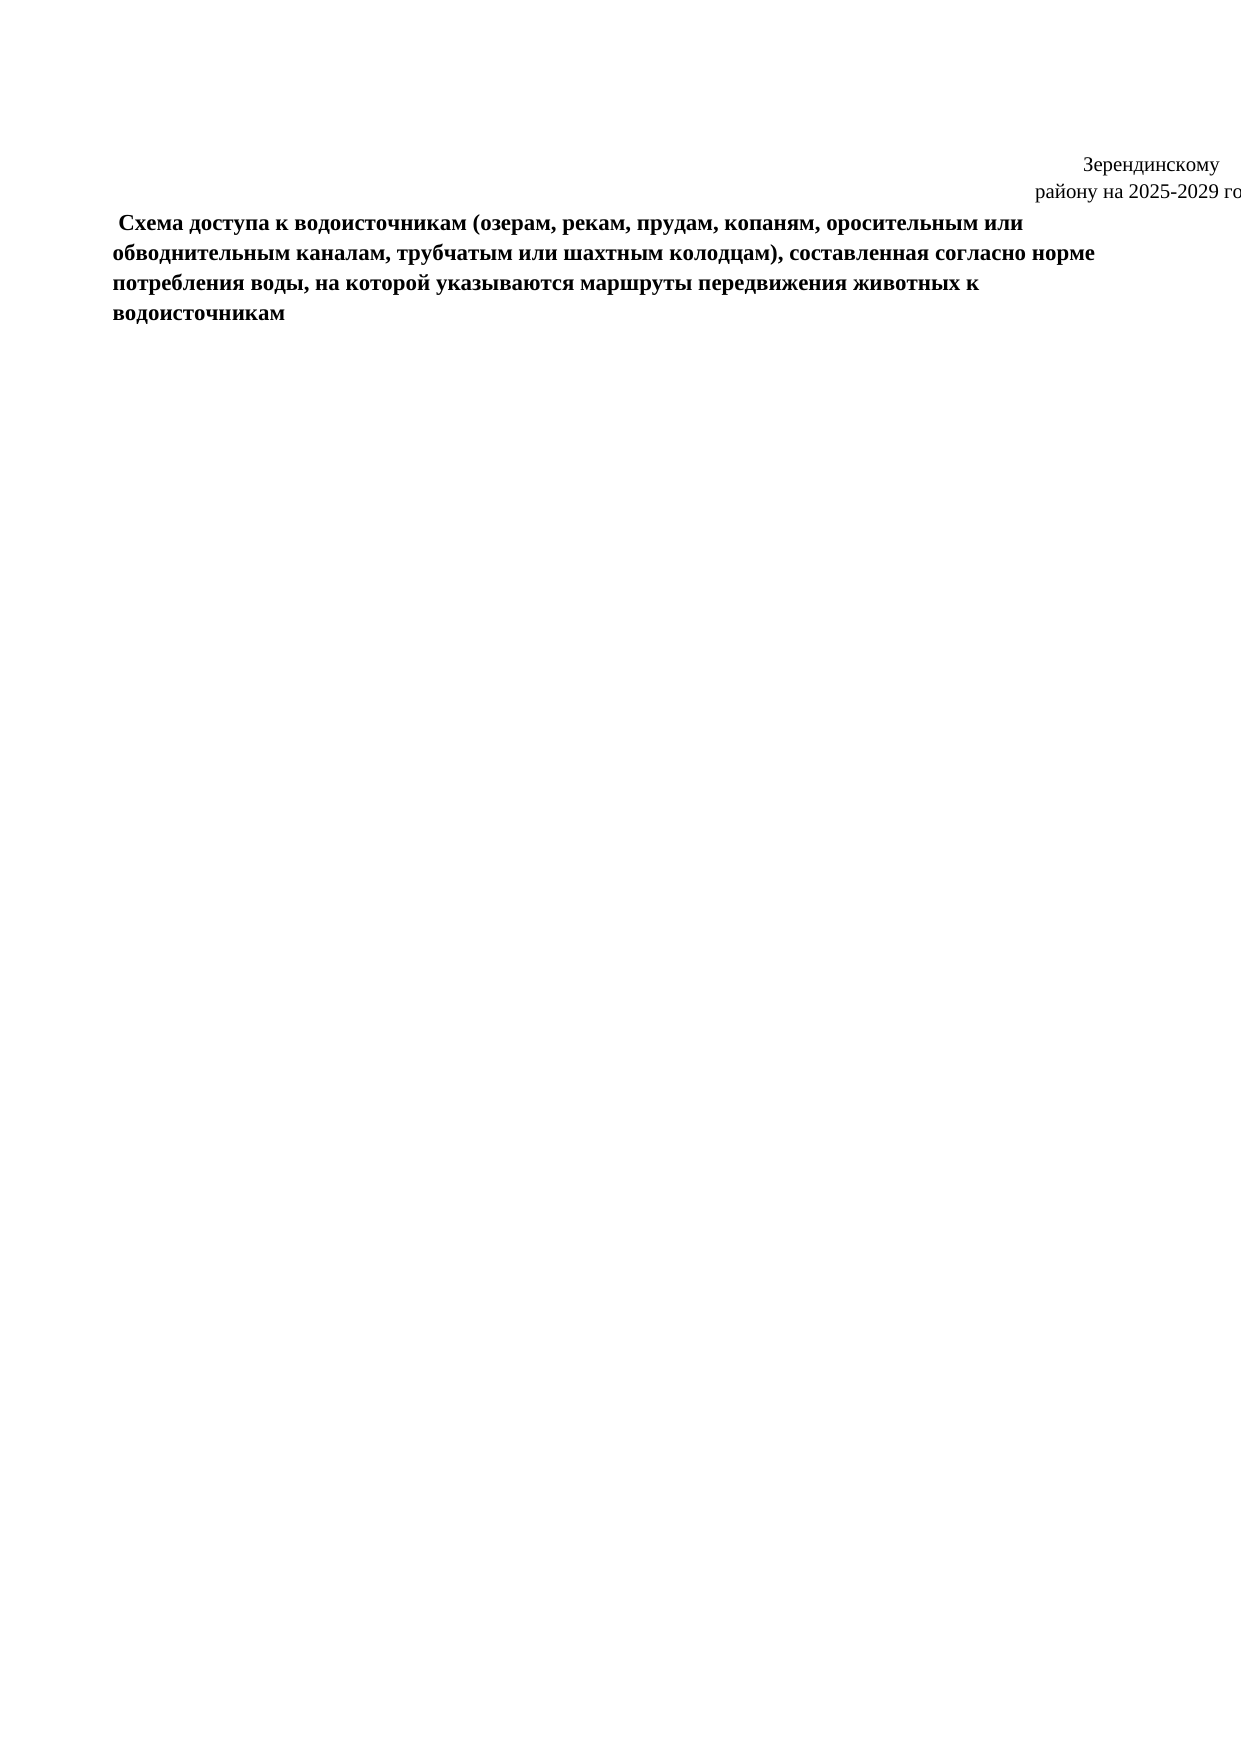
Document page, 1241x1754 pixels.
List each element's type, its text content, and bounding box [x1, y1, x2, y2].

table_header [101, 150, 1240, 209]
text Cхема доступа к водоисточникам (озерам, рекам, прудам, копаням, оросительным или обводнительным каналам, трубчатым или шахтным колодцам), составленная согласно норме потребления воды, на которой указываются маршруты передвижения животных к водоисточникам [112, 209, 1128, 326]
